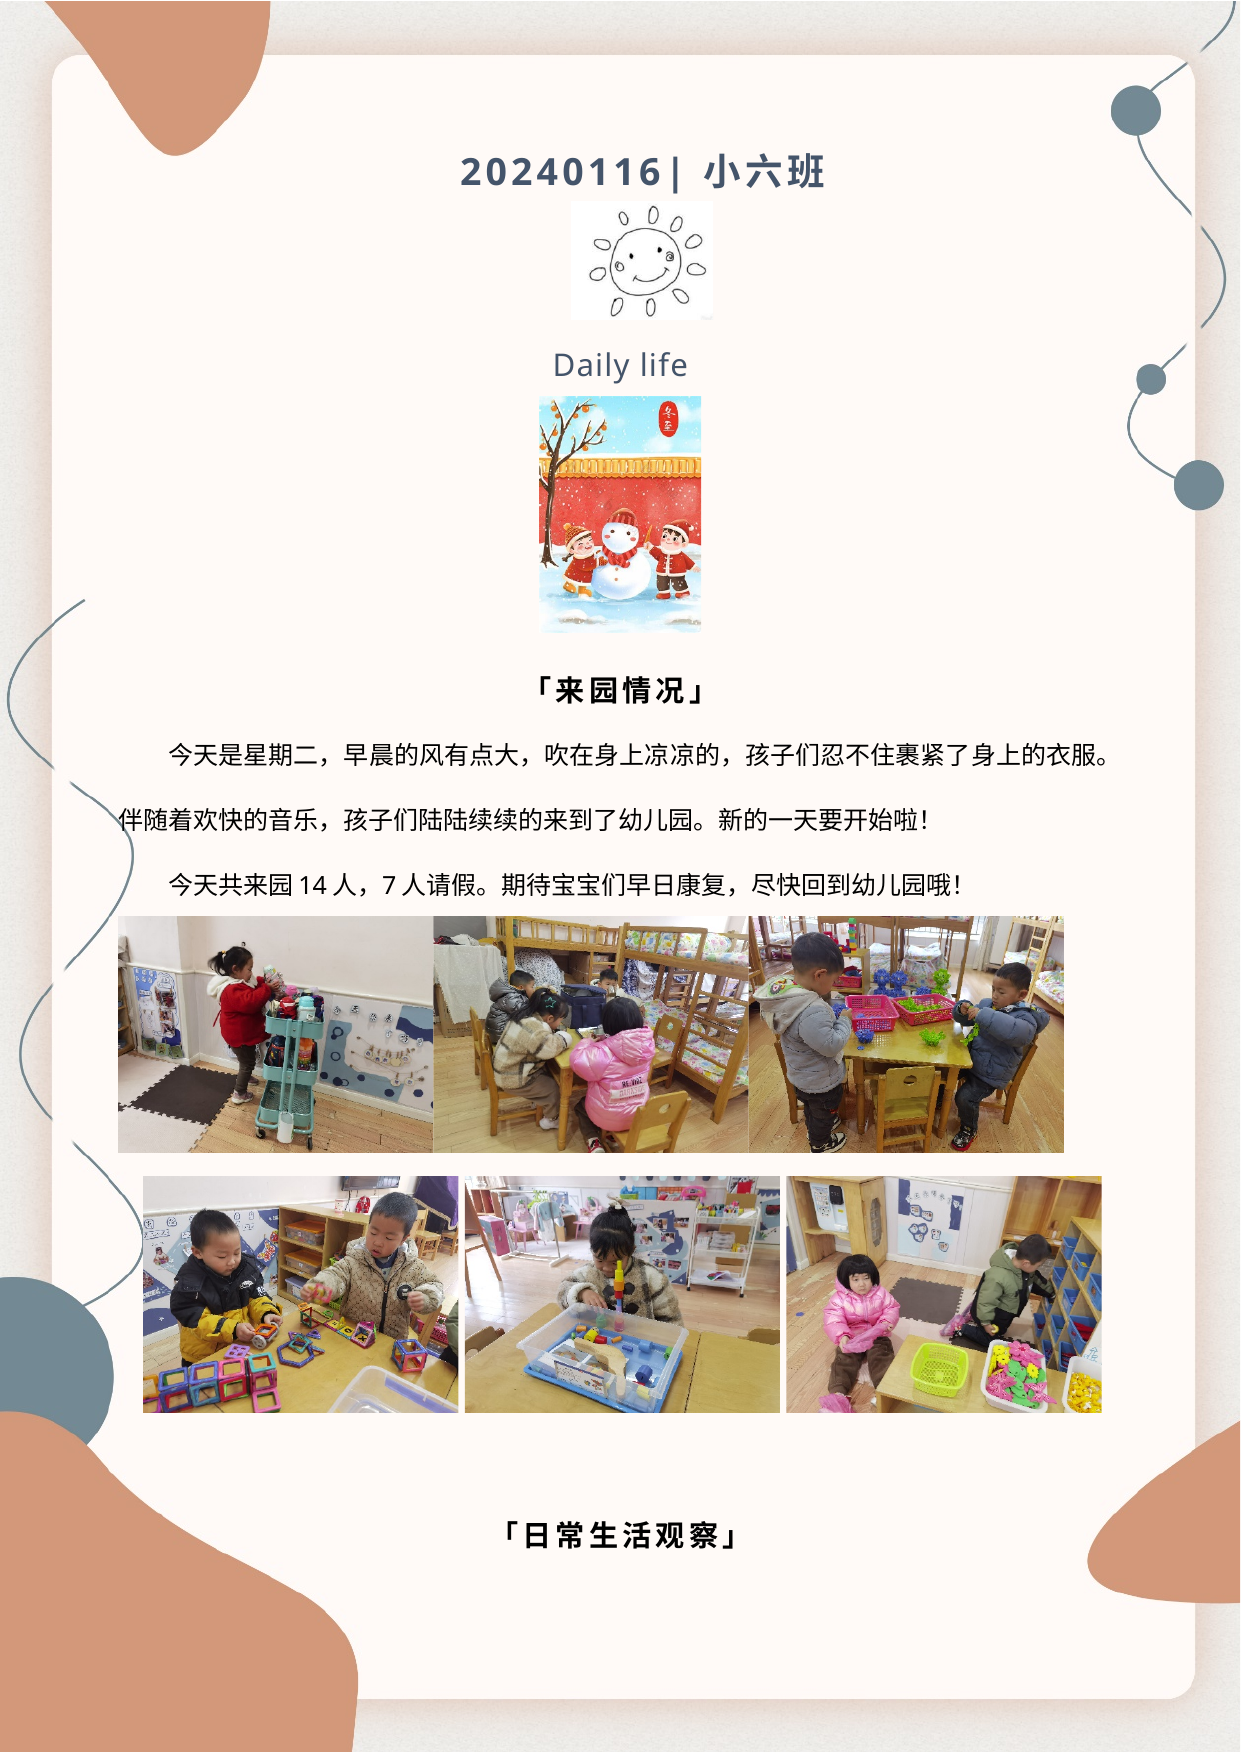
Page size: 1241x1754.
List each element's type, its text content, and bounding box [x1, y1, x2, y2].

picture [0, 1, 1241, 1752]
text 「日常生活观察」 [118, 1501, 1122, 1566]
text 「来园情况」 [118, 656, 1122, 721]
text 今天是星期二，早晨的风有点大，吹在身上凉凉的，孩子们忍不住裹紧了身上的衣服。伴随着欢快的音乐，孩子们陆陆续续的来到了幼儿园。新的一天要开始啦！ [118, 721, 1122, 851]
text 20240116| 小六班 [118, 136, 1122, 201]
text 今天共来园14人，7人请假。期待宝宝们早日康复，尽快回到幼儿园哦！ [118, 851, 1122, 916]
text Daily life [118, 331, 1122, 396]
